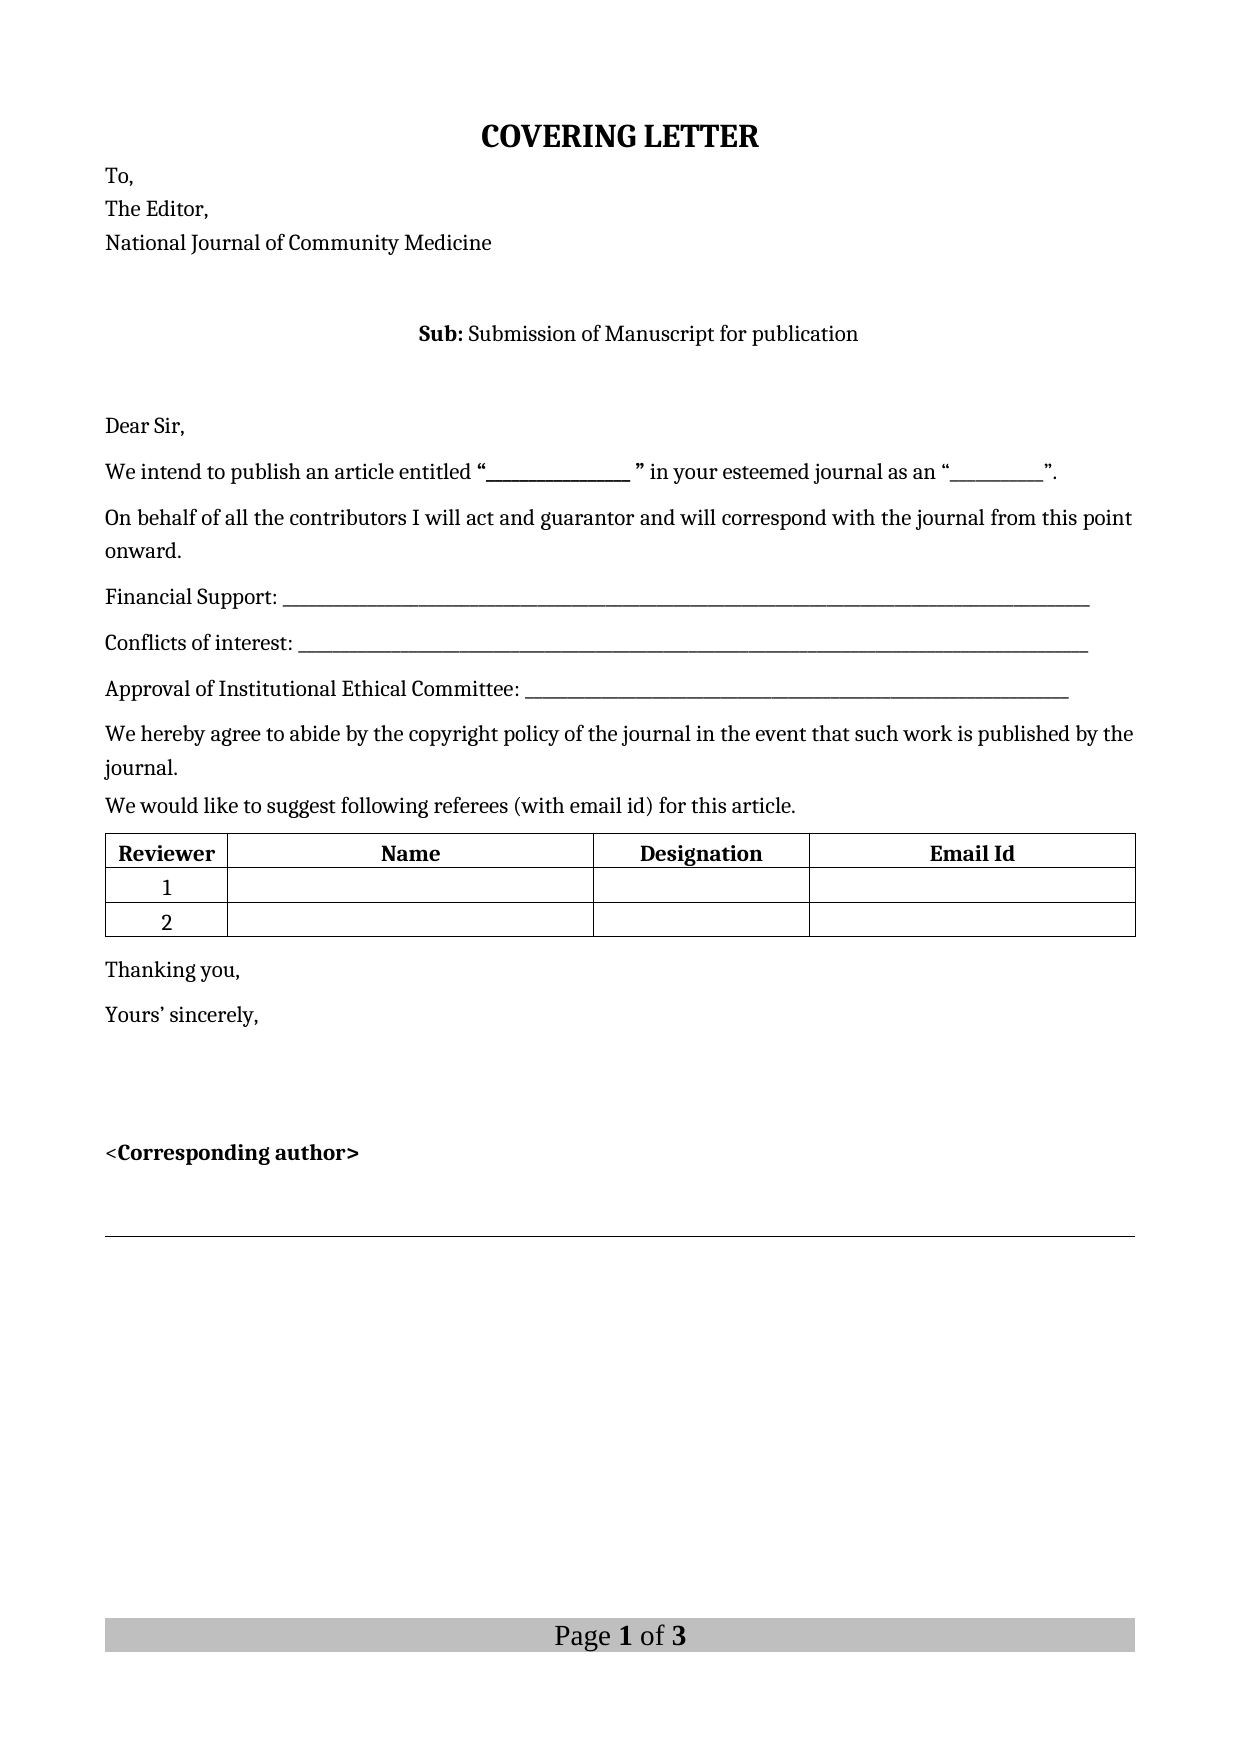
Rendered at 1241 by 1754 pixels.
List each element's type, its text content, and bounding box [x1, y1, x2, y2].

text National Journal of Community Medicine [105, 222, 1135, 256]
table_cell [810, 903, 1135, 936]
table_cell [228, 868, 593, 902]
text We intend to publish an article entitled “_________________ ” in your esteemed journal as an “___________”. [105, 452, 1135, 485]
table_header Name [228, 834, 593, 867]
table_header Designation [594, 834, 809, 867]
text <Corresponding author> [105, 1133, 1135, 1166]
table_header Email Id [810, 834, 1135, 867]
text Approval of Institutional Ethical Committee: ________________________________________________________________ [105, 668, 1135, 702]
text We would like to suggest following referees (with email id) for this article. [105, 793, 1135, 820]
text Thanking you, [105, 949, 1135, 983]
text We hereby agree to abide by the copyright policy of the journal in the event that such work is published by the journal. [105, 714, 1135, 781]
table_cell [810, 868, 1135, 902]
text Conflicts of interest: _____________________________________________________________________________________________ [105, 622, 1135, 656]
text Financial Support: _______________________________________________________________________________________________ [105, 577, 1135, 610]
table_header Reviewer [106, 834, 227, 867]
text Sub: Submission of Manuscript for publication [105, 314, 1135, 347]
table_cell 2 [106, 903, 227, 936]
text To, [105, 156, 1135, 189]
table_cell [594, 868, 809, 902]
text The Editor, [105, 189, 1135, 222]
table_cell [228, 903, 593, 936]
text Yours’ sincerely, [105, 995, 1135, 1029]
text On behalf of all the contributors I will act and guarantor and will correspond with the journal from this point onward. [105, 497, 1135, 564]
text Dear Sir, [105, 406, 1135, 439]
table_cell [594, 903, 809, 936]
text COVERING LETTER [105, 117, 1135, 156]
table_cell 1 [106, 868, 227, 902]
